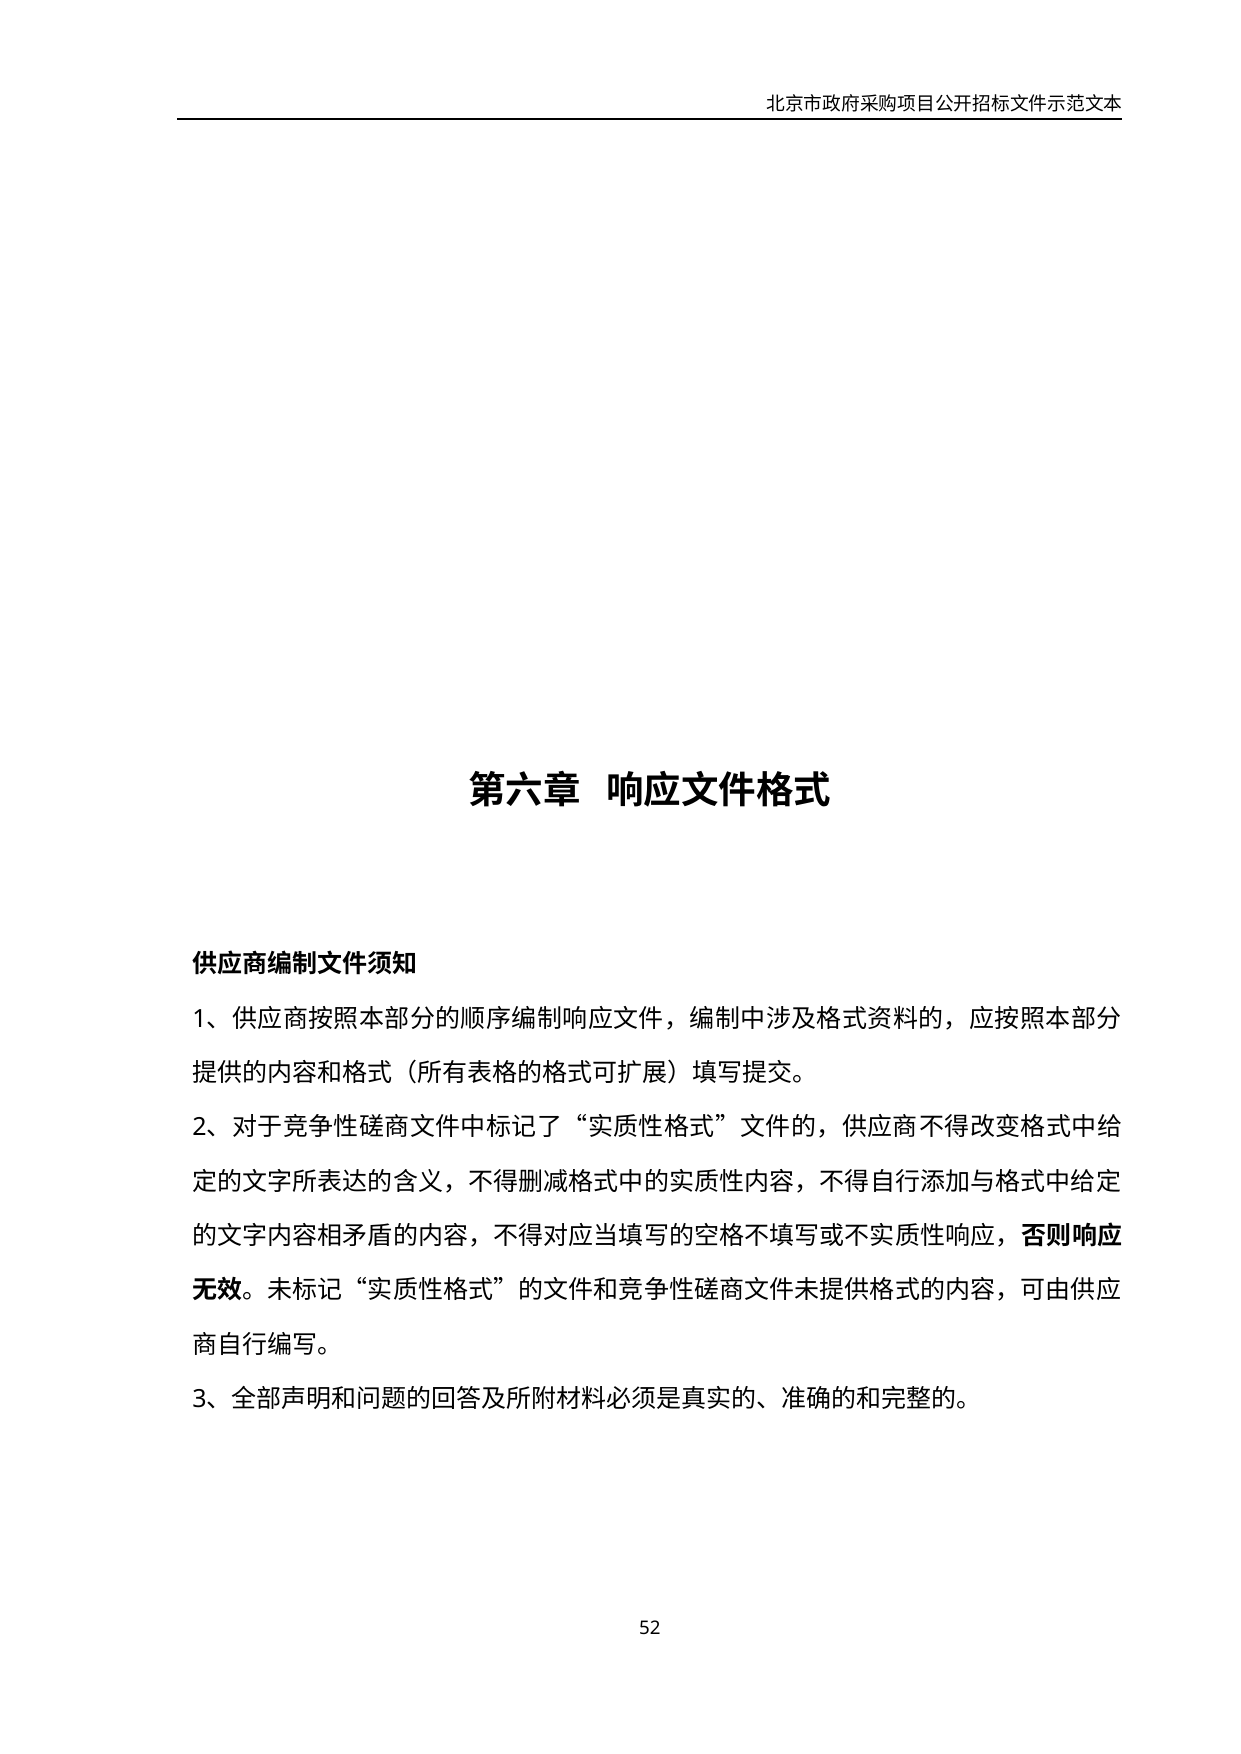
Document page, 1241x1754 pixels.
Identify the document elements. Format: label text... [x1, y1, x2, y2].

text 供应商编制文件须知 [192, 944, 1122, 980]
text 2、对于竞争性磋商文件中标记了“实质性格式”文件的，供应商不得改变格式中给定的文字所表达的含义，不得删减格式中的实质性内容，不得自行添加与格式中给定的文字内容相矛盾的内容，不得对应当填写的空格不填写或不实质性响应，否则响应无效。未标记“实质性格式”的文件和竞争性磋商文件未提供格式的内容，可由供应商自行编写。 [192, 1107, 1122, 1361]
text 1、供应商按照本部分的顺序编制响应文件，编制中涉及格式资料的，应按照本部分提供的内容和格式（所有表格的格式可扩展）填写提交。 [192, 998, 1122, 1089]
text 3、全部声明和问题的回答及所附材料必须是真实的、准确的和完整的。 [192, 1379, 1122, 1415]
text 第六章 响应文件格式 [177, 760, 1122, 814]
